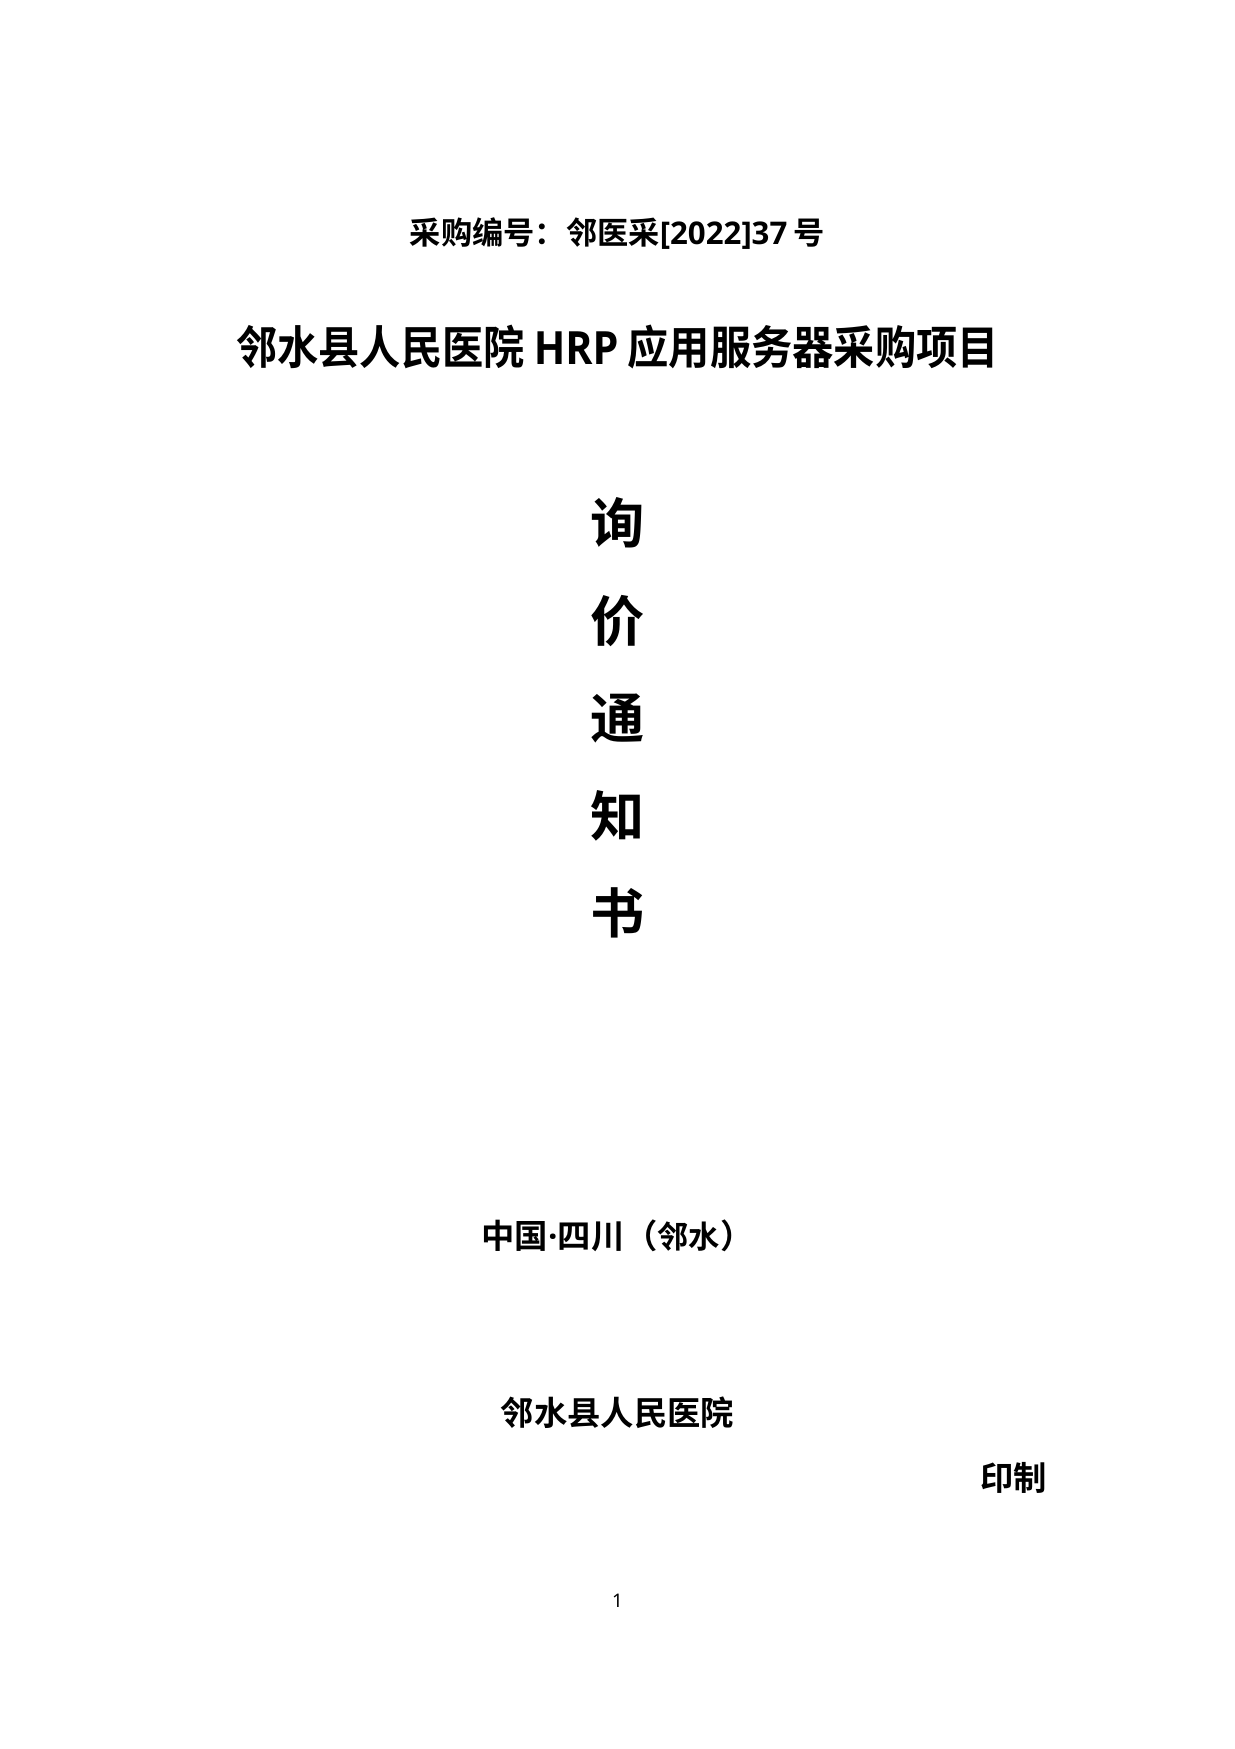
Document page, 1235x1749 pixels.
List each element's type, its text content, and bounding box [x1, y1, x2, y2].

text 印制 [187, 1443, 1047, 1508]
text 价 [187, 569, 1047, 666]
text 邻水县人民医院 [187, 1378, 1047, 1443]
text 书 [187, 861, 1047, 959]
text 询 [187, 471, 1047, 569]
text 中国·四川（邻水） [187, 1201, 1047, 1266]
text 邻水县人民医院HRP应用服务器采购项目 [187, 296, 1047, 394]
text 通 [187, 666, 1047, 764]
text 采购编号：邻医采[2022]37号 [187, 199, 1047, 264]
text 知 [187, 764, 1047, 861]
